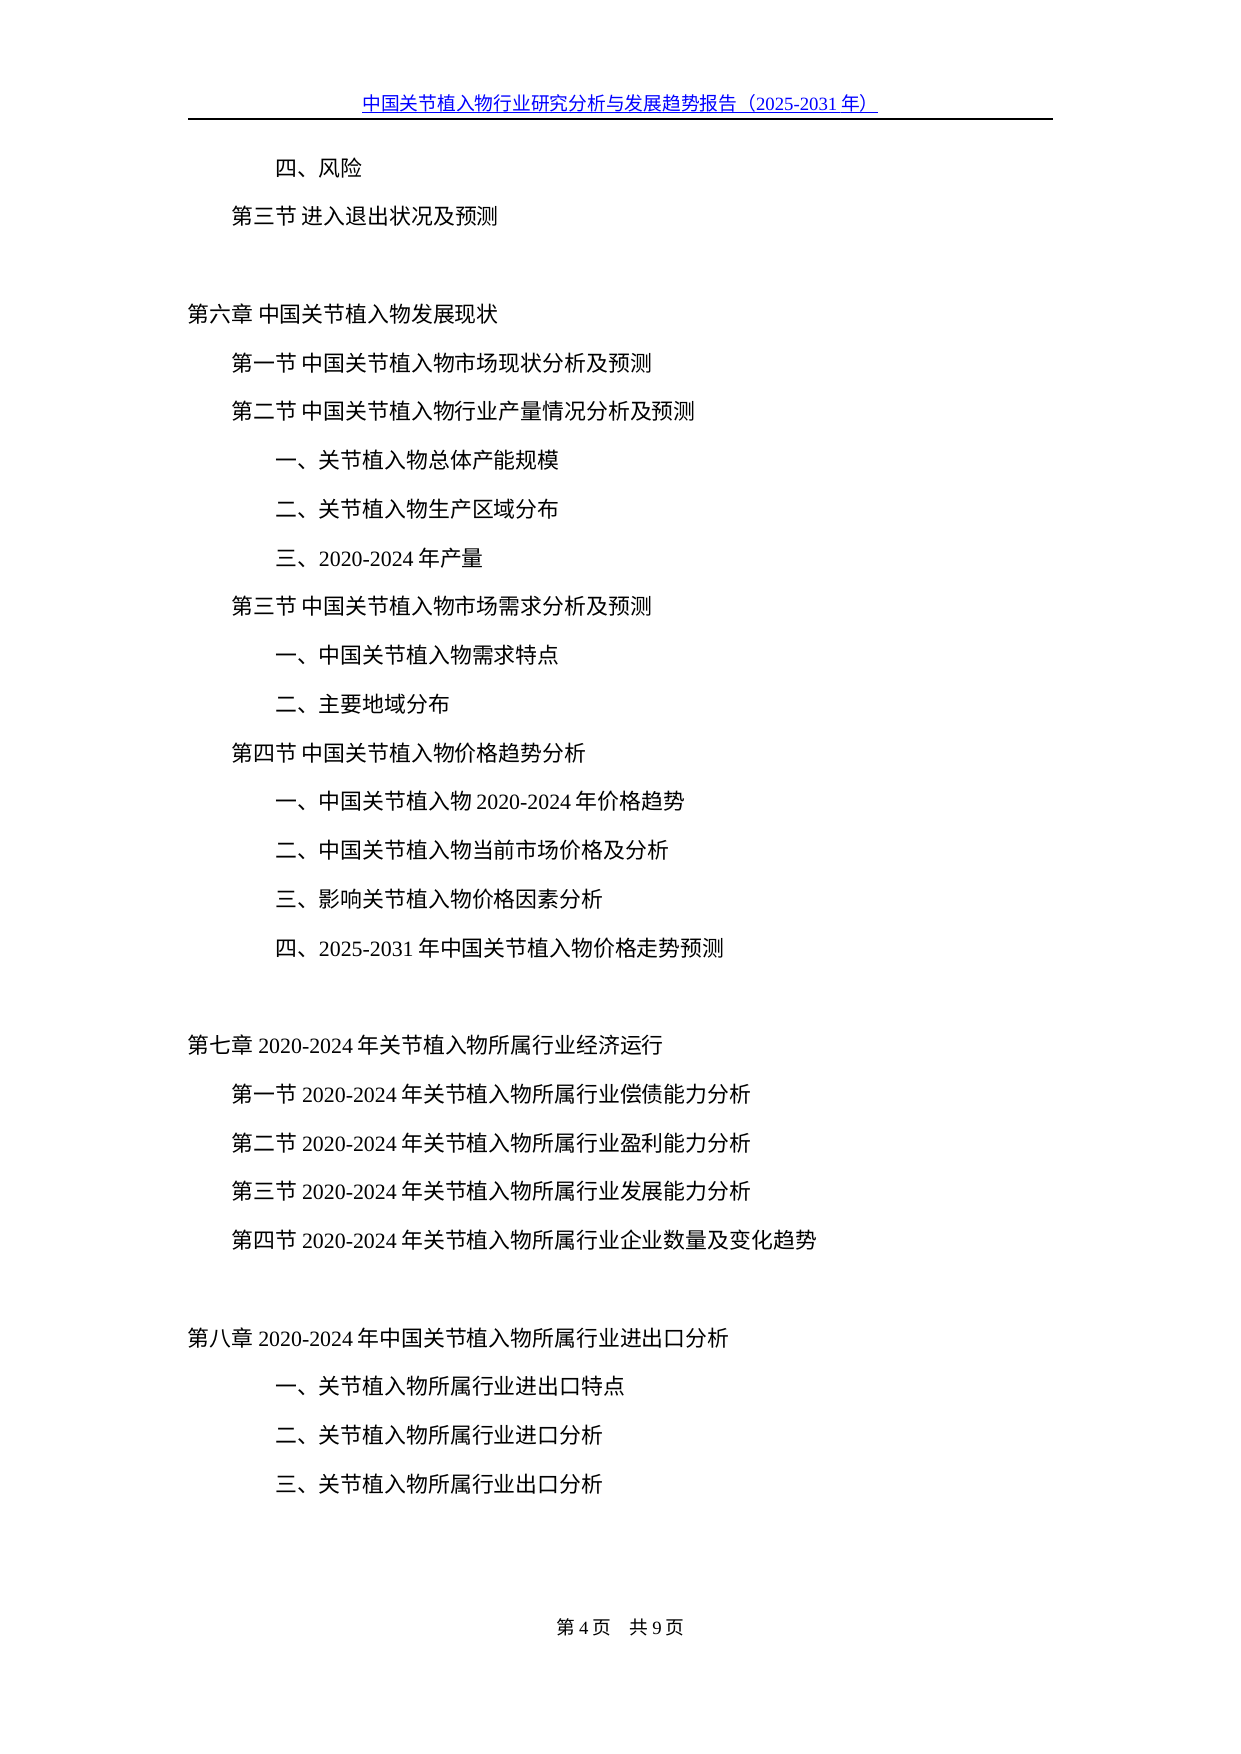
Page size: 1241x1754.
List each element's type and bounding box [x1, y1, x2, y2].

text [187, 150, 1053, 1499]
